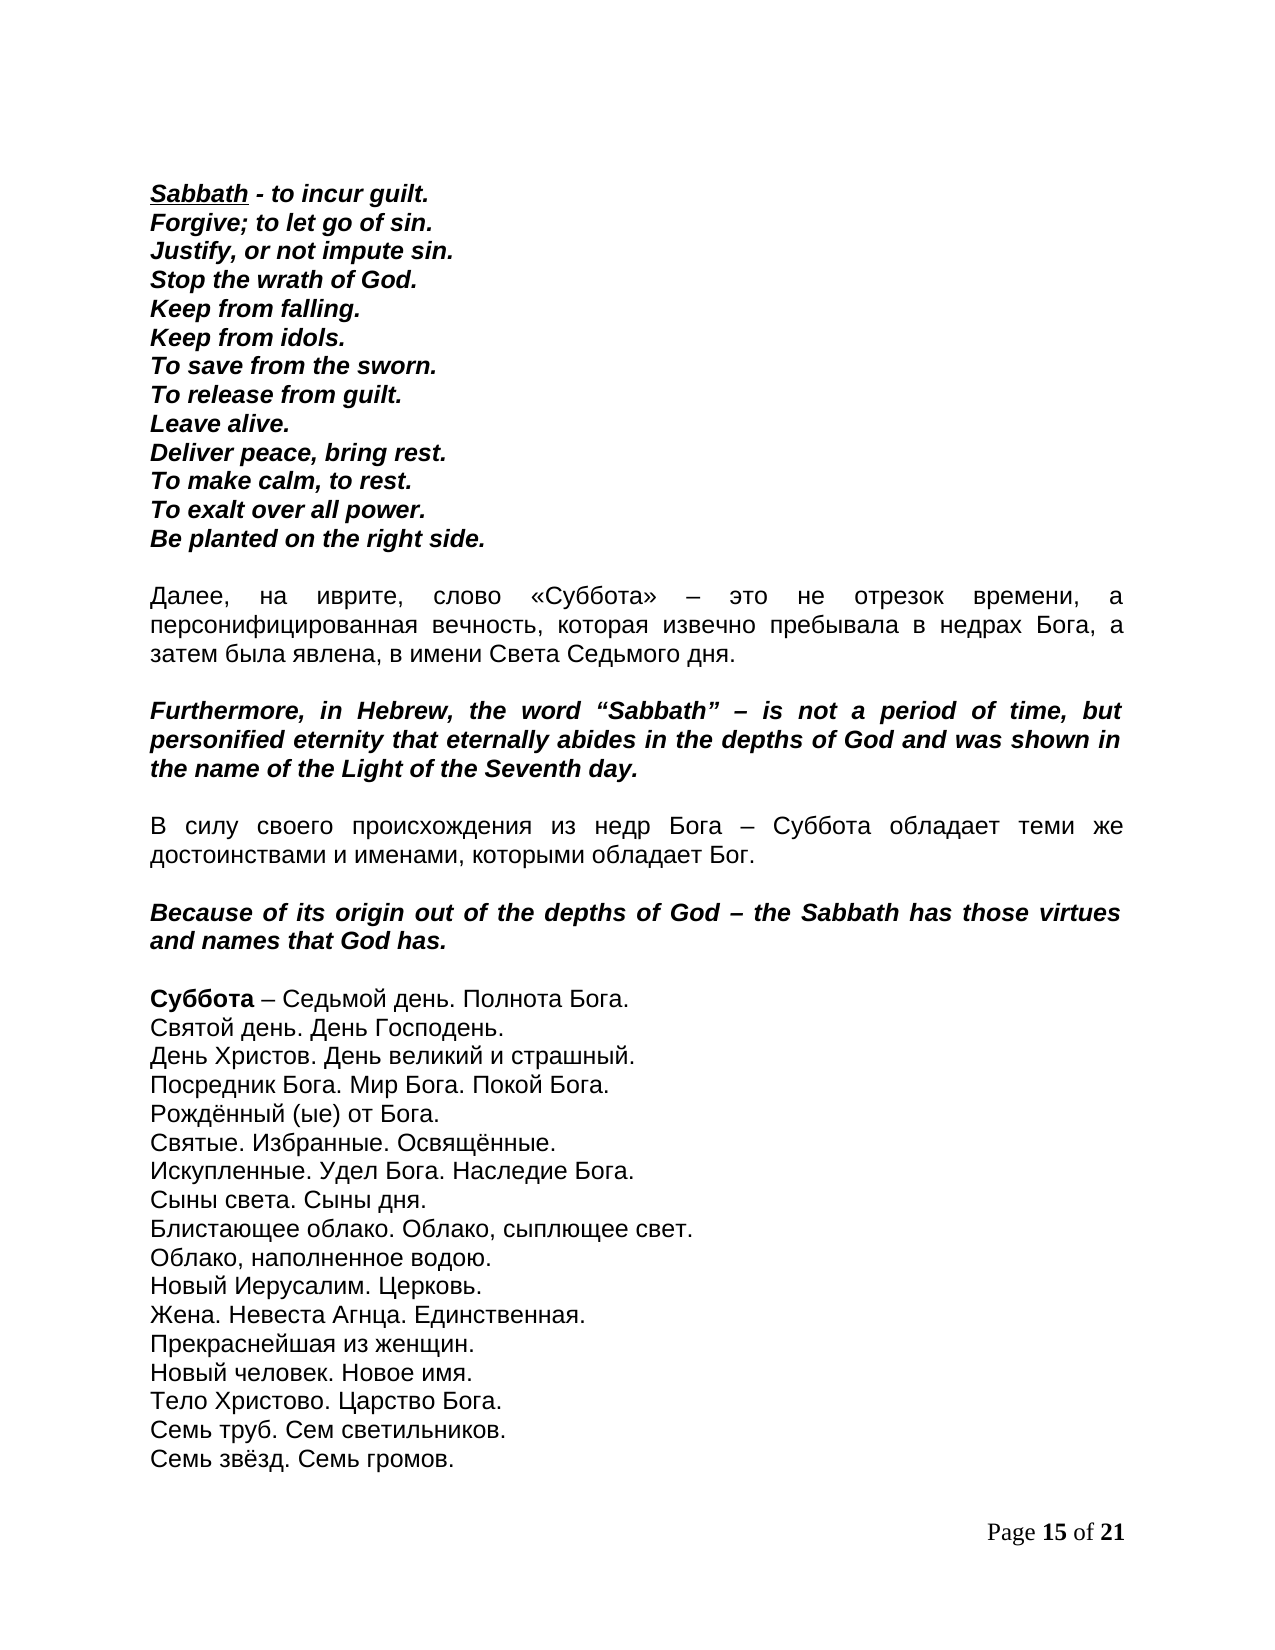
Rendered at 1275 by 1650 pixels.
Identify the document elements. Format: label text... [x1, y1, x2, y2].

text Justify, or not impute sin. [150, 236, 1125, 265]
text Stop the wrath of God. [150, 265, 1125, 294]
text Because of its origin out of the depths of God – the Sabbath has those virtues and names that God has. [150, 897, 1125, 955]
text To exalt over all power. [150, 495, 1125, 524]
text Leave alive. [150, 409, 1125, 437]
text Семь труб. Сем светильников. [150, 1415, 1125, 1444]
text Рождённый (ые) от Бога. [150, 1099, 1125, 1127]
text Новый Иерусалим. Церковь. [150, 1271, 1125, 1300]
text Сыны света. Сыны дня. [150, 1185, 1125, 1214]
text Жена. Невеста Агнца. Единственная. [150, 1300, 1125, 1329]
text Искупленные. Удел Бога. Наследие Бога. [150, 1156, 1125, 1185]
text Святые. Избранные. Освящённые. [150, 1127, 1125, 1156]
text Блистающее облако. Облако, сыплющее свет. [150, 1214, 1125, 1242]
text Семь звёзд. Семь громов. [150, 1444, 1125, 1472]
text Keep from idols. [150, 322, 1125, 351]
text День Христов. День великий и страшный. [150, 1041, 1125, 1070]
text Be planted on the right side. [150, 524, 1125, 552]
text Прекраснейшая из женщин. [150, 1329, 1125, 1357]
text Keep from falling. [150, 294, 1125, 322]
text Новый человек. Новое имя. [150, 1357, 1125, 1386]
text Furthermore, in Hebrew, the word “Sabbath” – is not a period of time, but personified eternity that eternally abides in the depths of God and was shown in the name of the Light of the Seventh day. [150, 696, 1125, 782]
text Deliver peace, bring rest. [150, 437, 1125, 466]
text Посредник Бога. Мир Бога. Покой Бога. [150, 1070, 1125, 1099]
text To release from guilt. [150, 380, 1125, 409]
text Облако, наполненное водою. [150, 1242, 1125, 1271]
text Суббота – Седьмой день. Полнота Бога. [150, 984, 1125, 1012]
text Forgive; to let go of sin. [150, 207, 1125, 236]
text Святой день. День Господень. [150, 1012, 1125, 1041]
text Тело Христово. Царство Бога. [150, 1386, 1125, 1415]
text В силу своего происхождения из недр Бога – Суббота обладает теми же достоинствами и именами, которыми обладает Бог. [150, 811, 1125, 869]
text Далее, на иврите, слово «Суббота» – это не отрезок времени, а персонифицированная вечность, которая извечно пребывала в недрах Бога, а затем была явлена, в имени Света Седьмого дня. [150, 581, 1125, 667]
text Sabbath - to incur guilt. [150, 179, 1125, 207]
text To make calm, to rest. [150, 466, 1125, 495]
text To save from the sworn. [150, 351, 1125, 380]
